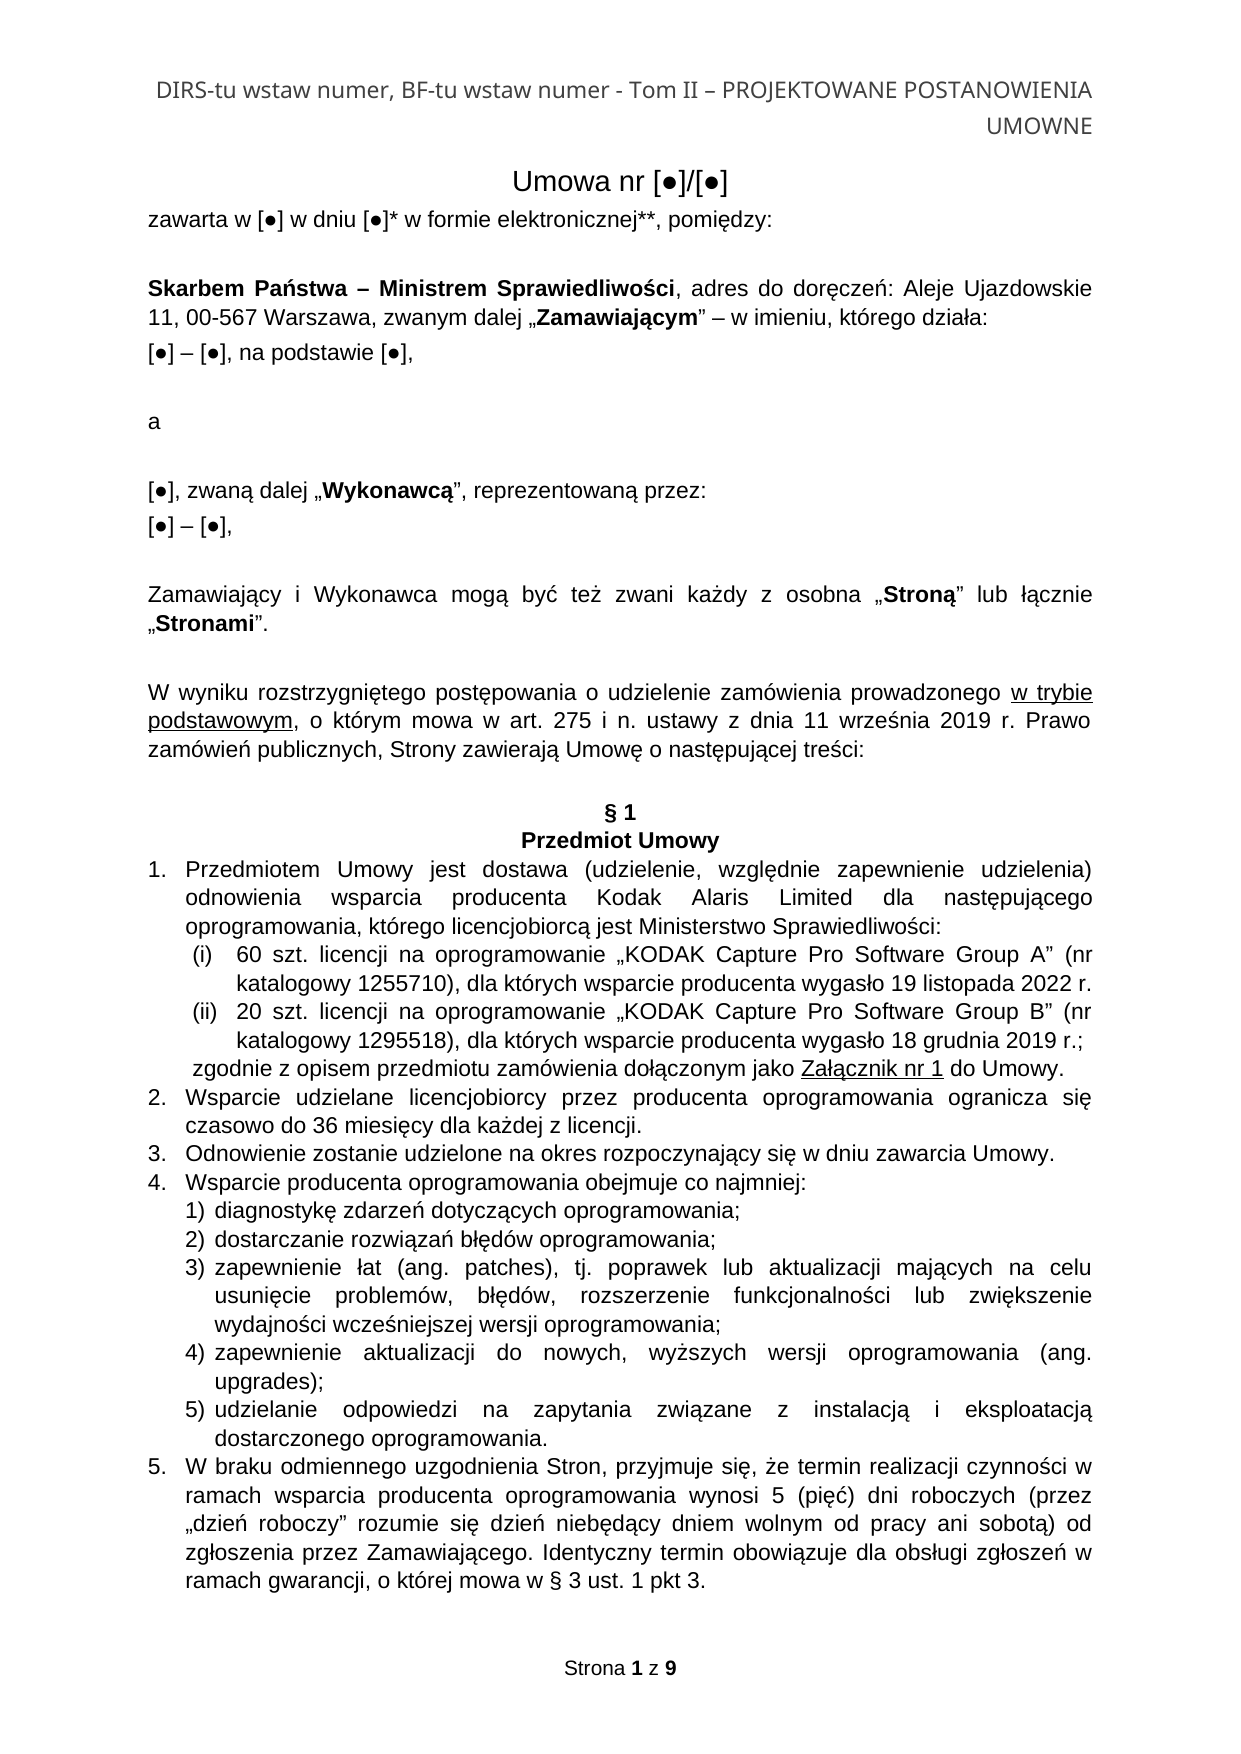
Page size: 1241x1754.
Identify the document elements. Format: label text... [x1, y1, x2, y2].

text zgodnie z opisem przedmiotu zamówienia dołączonym jako Załącznik nr 1 do Umowy. [192, 1055, 1093, 1081]
list Odnowienie zostanie udzielone na okres rozpoczynający się w dniu zawarcia Umowy. [148, 1140, 1093, 1167]
text W wyniku rozstrzygniętego postępowania o udzielenie zamówienia prowadzonego w trybie podstawowym, o którym mowa w art. 275 i n. ustawy z dnia 11 września 2019 r. Prawo zamówień publicznych, Strony zawierają Umowę o następującej treści: [148, 679, 1093, 762]
list 60 szt. licencji na oprogramowanie „KODAK Capture Pro Software Group A” (nr katalogowy 1255710), dla których wsparcie producenta wygasło 19 listopada 2022 r. [192, 941, 1093, 996]
list Wsparcie producenta oprogramowania obejmuje co najmniej: [148, 1169, 1093, 1195]
text Skarbem Państwa – Ministrem Sprawiedliwości, adres do doręczeń: Aleje Ujazdowskie 11, 00-567 Warszawa, zwanym dalej „Zamawiającym” – w imieniu, którego działa: [148, 275, 1093, 330]
list 20 szt. licencji na oprogramowanie „KODAK Capture Pro Software Group B” (nr katalogowy 1295518), dla których wsparcie producenta wygasło 18 grudnia 2019 r.; [192, 998, 1093, 1053]
text § 1 [148, 799, 1093, 825]
text a [148, 408, 1093, 434]
list udzielanie odpowiedzi na zapytania związane z instalacją i eksploatacją dostarczonego oprogramowania. [185, 1396, 1093, 1451]
list dostarczanie rozwiązań błędów oprogramowania; [185, 1226, 1093, 1252]
text [●] – [●], na podstawie [●], [148, 338, 1093, 365]
list Przedmiotem Umowy jest dostawa (udzielenie, względnie zapewnienie udzielenia) odnowienia wsparcia producenta Kodak Alaris Limited dla następującego oprogramowania, którego licencjobiorcą jest Ministerstwo Sprawiedliwości: [148, 856, 1093, 939]
text [●] – [●], [148, 512, 1093, 538]
list zapewnienie łat (ang. patches), tj. poprawek lub aktualizacji mających na celu usunięcie problemów, błędów, rozszerzenie funkcjonalności lub zwiększenie wydajności wcześniejszej wersji oprogramowania; [185, 1254, 1093, 1337]
list Wsparcie udzielane licencjobiorcy przez producenta oprogramowania ogranicza się czasowo do 36 miesięcy dla każdej z licencji. [148, 1083, 1093, 1138]
text Przedmiot Umowy [148, 827, 1093, 854]
text Zamawiający i Wykonawca mogą być też zwani każdy z osobna „Stroną” lub łącznie „Stronami”. [148, 581, 1093, 636]
list zapewnienie aktualizacji do nowych, wyższych wersji oprogramowania (ang. upgrades); [185, 1339, 1093, 1394]
text Umowa nr [●]/[●] [148, 163, 1093, 197]
text [●], zwaną dalej „Wykonawcą”, reprezentowaną przez: [148, 477, 1093, 503]
list diagnostykę zdarzeń dotyczących oprogramowania; [185, 1197, 1093, 1223]
text zawarta w [●] w dniu [●]* w formie elektronicznej**, pomiędzy: [148, 206, 1093, 232]
list W braku odmiennego uzgodnienia Stron, przyjmuje się, że termin realizacji czynności w ramach wsparcia producenta oprogramowania wynosi 5 (pięć) dni roboczych (przez „dzień roboczy” rozumie się dzień niebędący dniem wolnym od pracy ani sobotą) od zgłoszenia przez Zamawiającego. Identyczny termin obowiązuje dla obsługi zgłoszeń w ramach gwarancji, o której mowa w § 3 ust. 1 pkt 3. [148, 1453, 1093, 1593]
